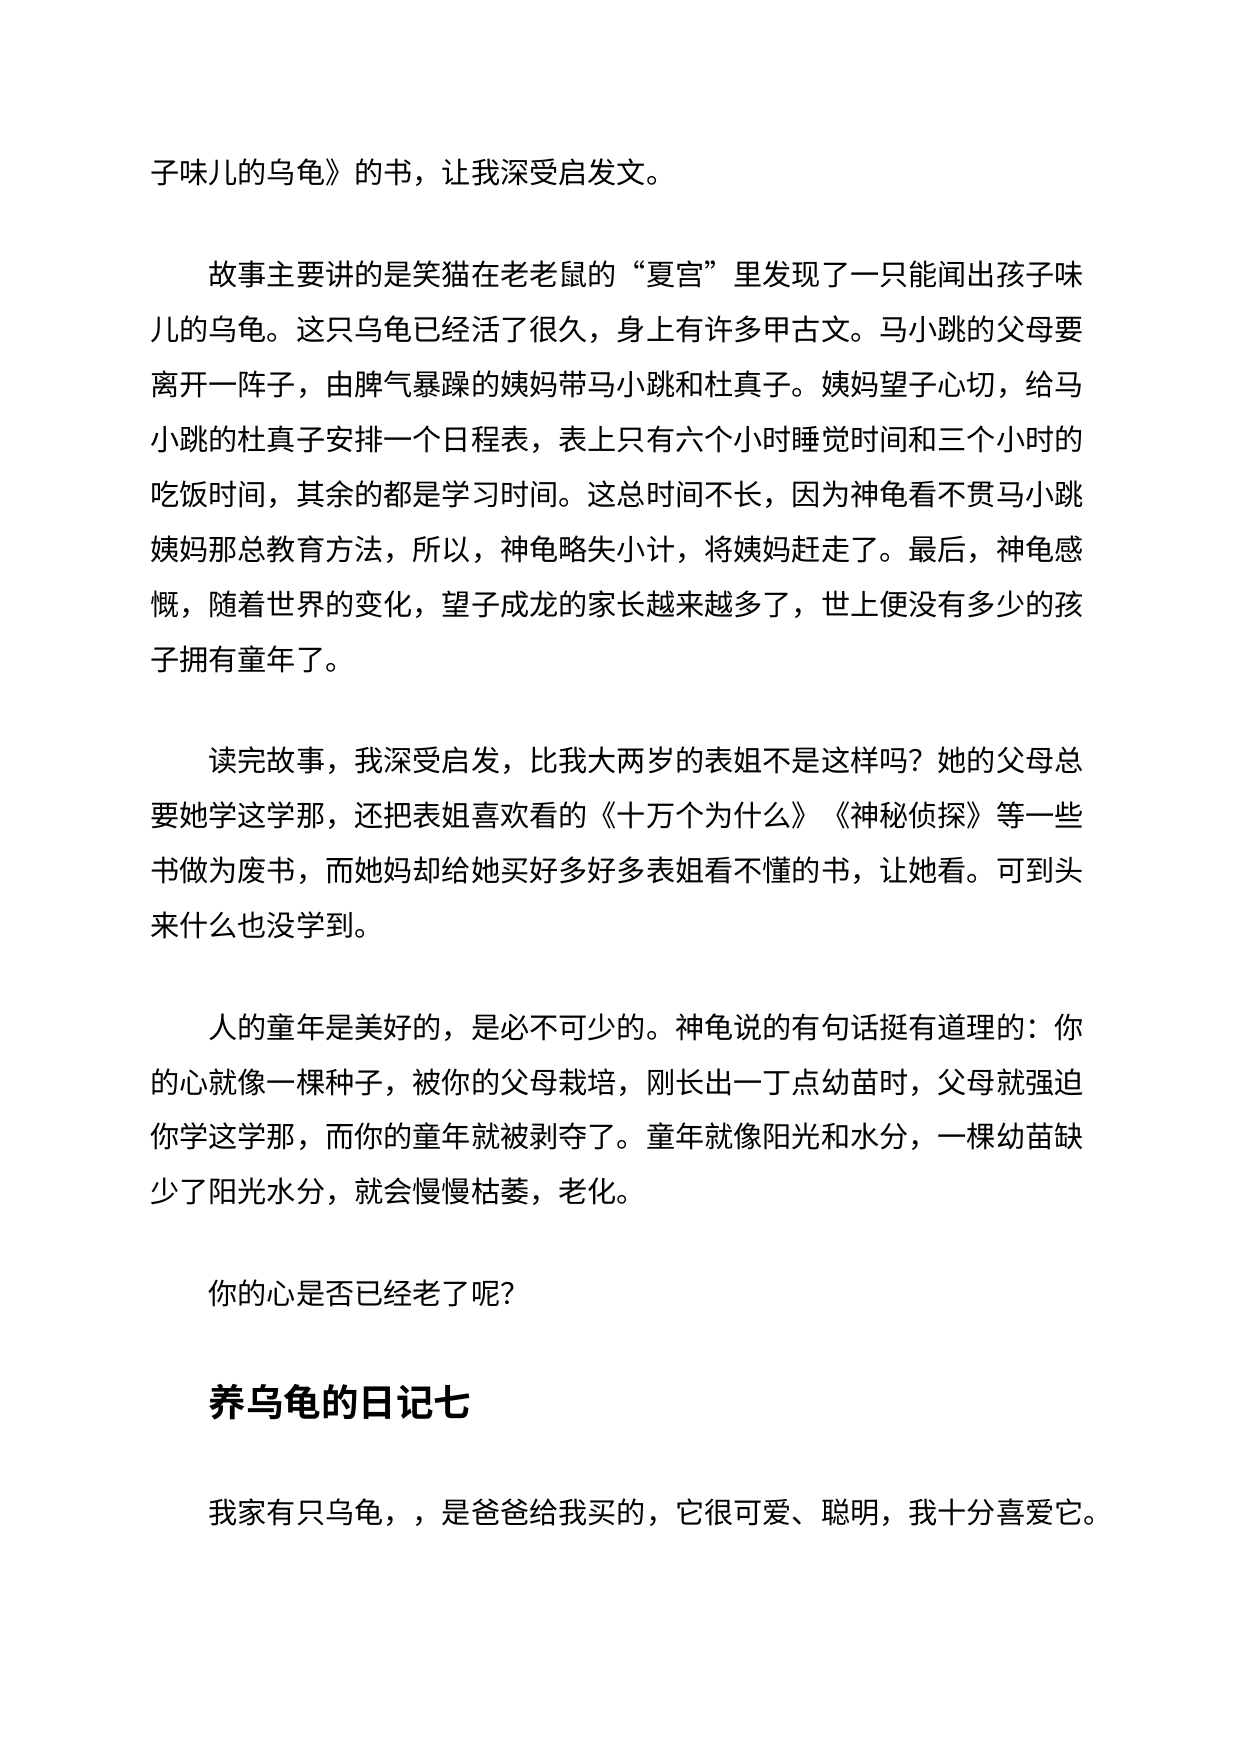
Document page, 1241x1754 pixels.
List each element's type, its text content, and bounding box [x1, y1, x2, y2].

text 你的心是否已经老了呢？ [150, 1271, 1090, 1313]
text 人的童年是美好的，是必不可少的。神龟说的有句话挺有道理的：你的心就像一棵种子，被你的父母栽培，刚长出一丁点幼苗时，父母就强迫你学这学那，而你的童年就被剥夺了。童年就像阳光和水分，一棵幼苗缺少了阳光水分，就会慢慢枯萎，老化。 [150, 1004, 1090, 1211]
text 故事主要讲的是笑猫在老老鼠的“夏宫”里发现了一只能闻出孩子味儿的乌龟。这只乌龟已经活了很久，身上有许多甲古文。马小跳的父母要离开一阵子，由脾气暴躁的姨妈带马小跳和杜真子。姨妈望子心切，给马小跳的杜真子安排一个日程表，表上只有六个小时睡觉时间和三个小时的吃饭时间，其余的都是学习时间。这总时间不长，因为神龟看不贯马小跳姨妈那总教育方法，所以，神龟略失小计，将姨妈赶走了。最后，神龟感慨，随着世界的变化，望子成龙的家长越来越多了，世上便没有多少的孩子拥有童年了。 [150, 252, 1090, 678]
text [150, 150, 1090, 192]
text 读完故事，我深受启发，比我大两岁的表姐不是这样吗？她的父母总要她学这学那，还把表姐喜欢看的《十万个为什么》《神秘侦探》等一些书做为废书，而她妈却给她买好多好多表姐看不懂的书，让她看。可到头来什么也没学到。 [150, 738, 1090, 945]
text 养乌龟的日记七 [150, 1372, 1090, 1427]
text 我家有只乌龟，，是爸爸给我买的，它很可爱、聪明，我十分喜爱它。 [150, 1490, 1090, 1532]
